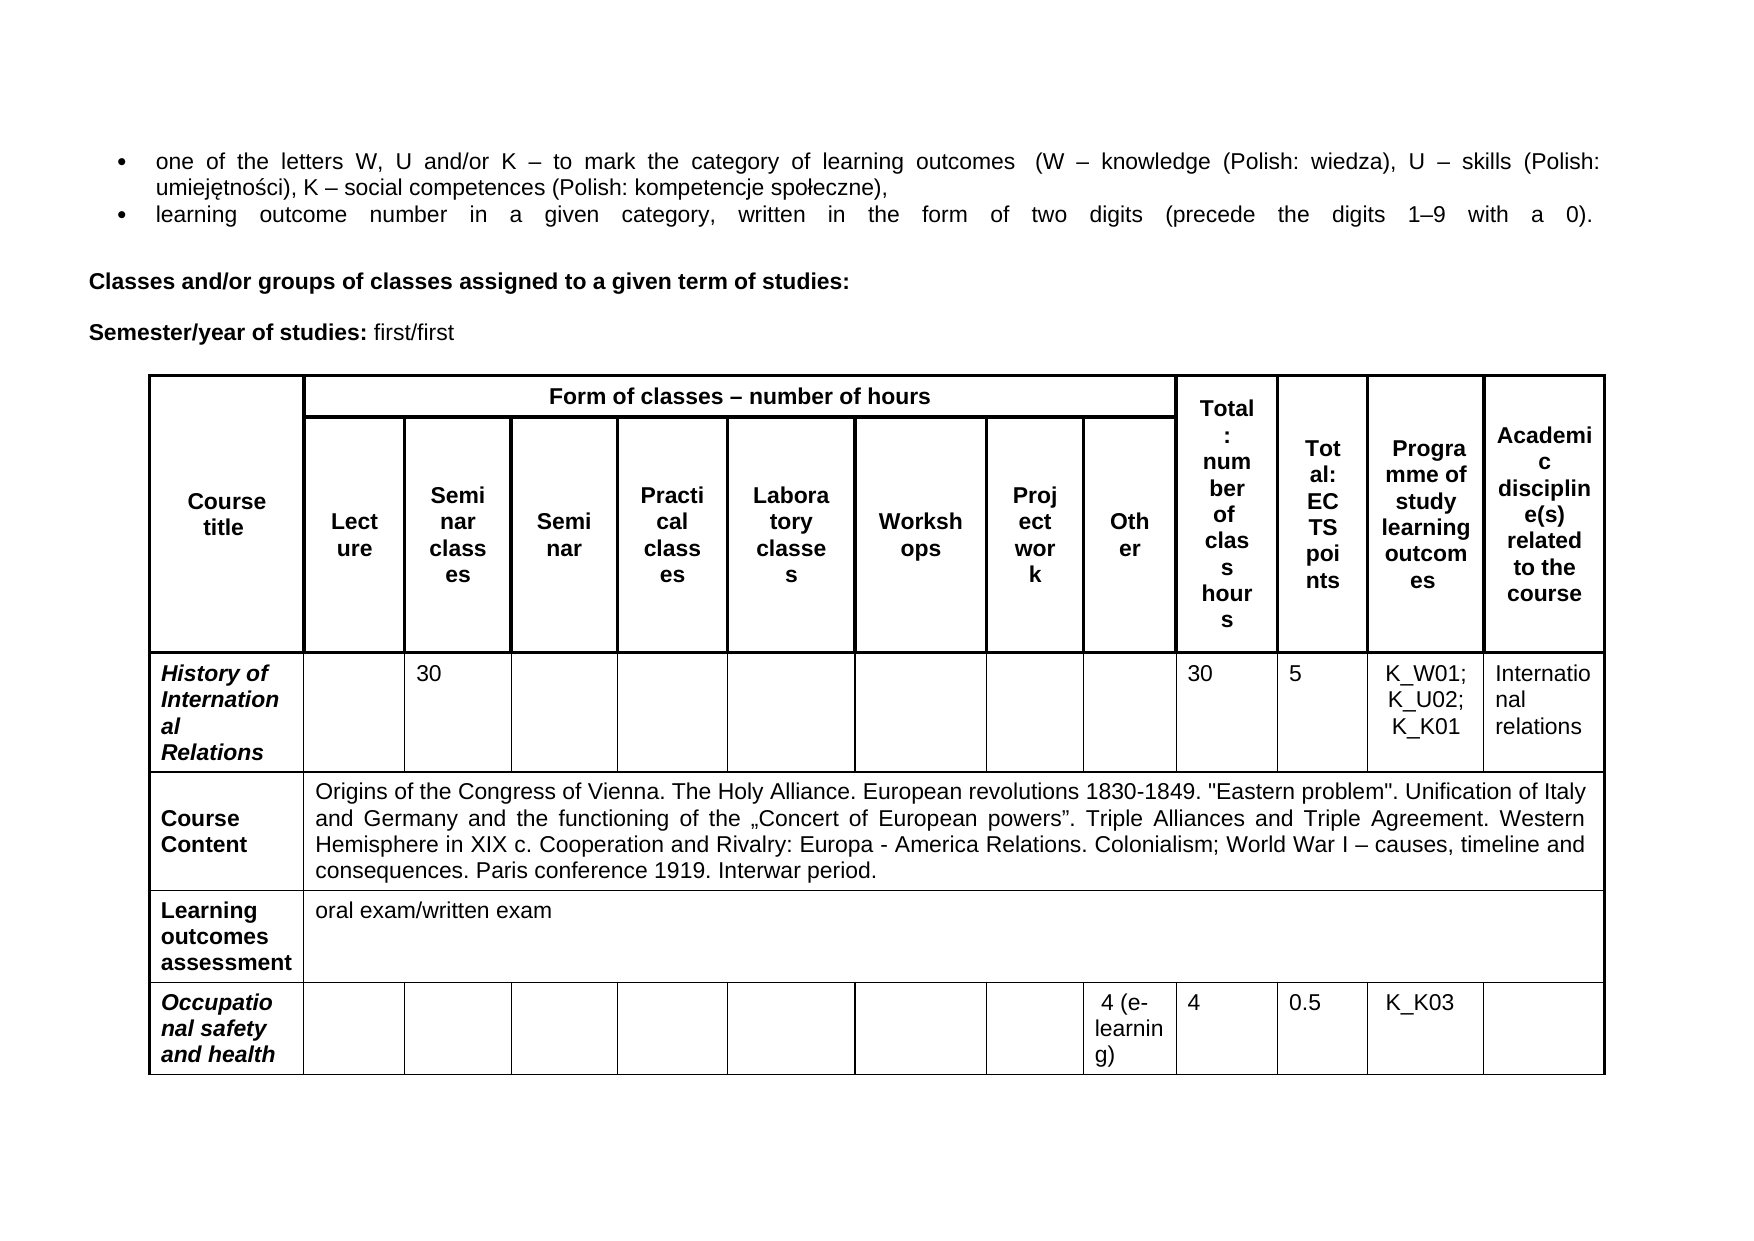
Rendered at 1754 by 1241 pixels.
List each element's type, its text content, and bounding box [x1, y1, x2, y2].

text Classes and/or groups of classes assigned to a given term of studies: [88, 268, 1606, 294]
table_cell [1084, 654, 1176, 771]
table_cell oral exam/written exam [304, 891, 1603, 982]
table_cell Learning outcomes assessment [151, 891, 303, 982]
table_cell Laboratory classes [729, 419, 853, 651]
table_cell Workshops [857, 419, 985, 651]
table_cell Seminar classes [406, 419, 509, 651]
table_cell [304, 983, 404, 1074]
list learning outcome number in a given category, written in the form of two digits (precede the digits 1–9 with a 0). [118, 201, 1601, 255]
table_cell [304, 654, 404, 771]
table_header Total: ECTS points [1279, 377, 1366, 651]
table_cell 30 [405, 654, 511, 771]
list one of the letters W, U and/or K – to mark the category of learning outcomes (W – knowledge (Polish: wiedza), U – skills (Polish: umiejętności), K – social competences (Polish: kompetencje społeczne), [118, 148, 1601, 200]
table_cell [405, 983, 511, 1074]
table_cell 4 [1177, 983, 1277, 1074]
table_cell [987, 983, 1083, 1074]
table_cell Origins of the Congress of Vienna. The Holy Alliance. European revolutions 1830-1849. "Eastern problem". Unification of Italy and Germany and the functioning of the „Concert of European powers”. Triple Alliances and Triple Agreement. Western Hemisphere in XIX c. Cooperation and Rivalry: Europa - America Relations. Colonialism; World War I – causes, timeline and consequences. Paris conference 1919. Interwar period. [304, 773, 1603, 890]
table_cell 5 [1278, 654, 1367, 771]
table_cell Project work [988, 419, 1082, 651]
table_cell 4 (e-learning) [1084, 983, 1176, 1074]
table_header Academic discipline(s) related to the course [1486, 377, 1603, 651]
table_cell Seminar [513, 419, 616, 651]
table_cell K_K03 [1368, 983, 1483, 1074]
table_header Form of classes – number of hours [306, 377, 1174, 415]
table_cell 30 [1177, 654, 1277, 771]
table_cell [618, 983, 727, 1074]
table_cell Lecture [306, 419, 403, 651]
table_cell [728, 983, 854, 1074]
table_cell [987, 654, 1083, 771]
table_cell [728, 654, 854, 771]
table_cell [512, 983, 617, 1074]
table_cell [856, 983, 986, 1074]
table_cell [618, 654, 727, 771]
table_header Programme of study learning outcomes [1369, 377, 1482, 651]
table_header Total: number of class hours [1178, 377, 1276, 651]
table_cell [856, 654, 986, 771]
table_cell Other [1085, 419, 1174, 651]
table_cell Practical classes [619, 419, 726, 651]
table_cell 0.5 [1278, 983, 1367, 1074]
table_cell Occupational safety and health [151, 983, 303, 1074]
table_header Course title [151, 377, 302, 651]
table_cell [512, 654, 617, 771]
table_cell K_W01; K_U02; K_K01 [1368, 654, 1483, 771]
text Semester/year of studies: first/first [88, 319, 1606, 345]
table_cell International relations [1484, 654, 1603, 771]
table_cell Course Content [151, 773, 303, 890]
table_cell [1484, 983, 1603, 1074]
table_cell History of International Relations [151, 654, 303, 771]
